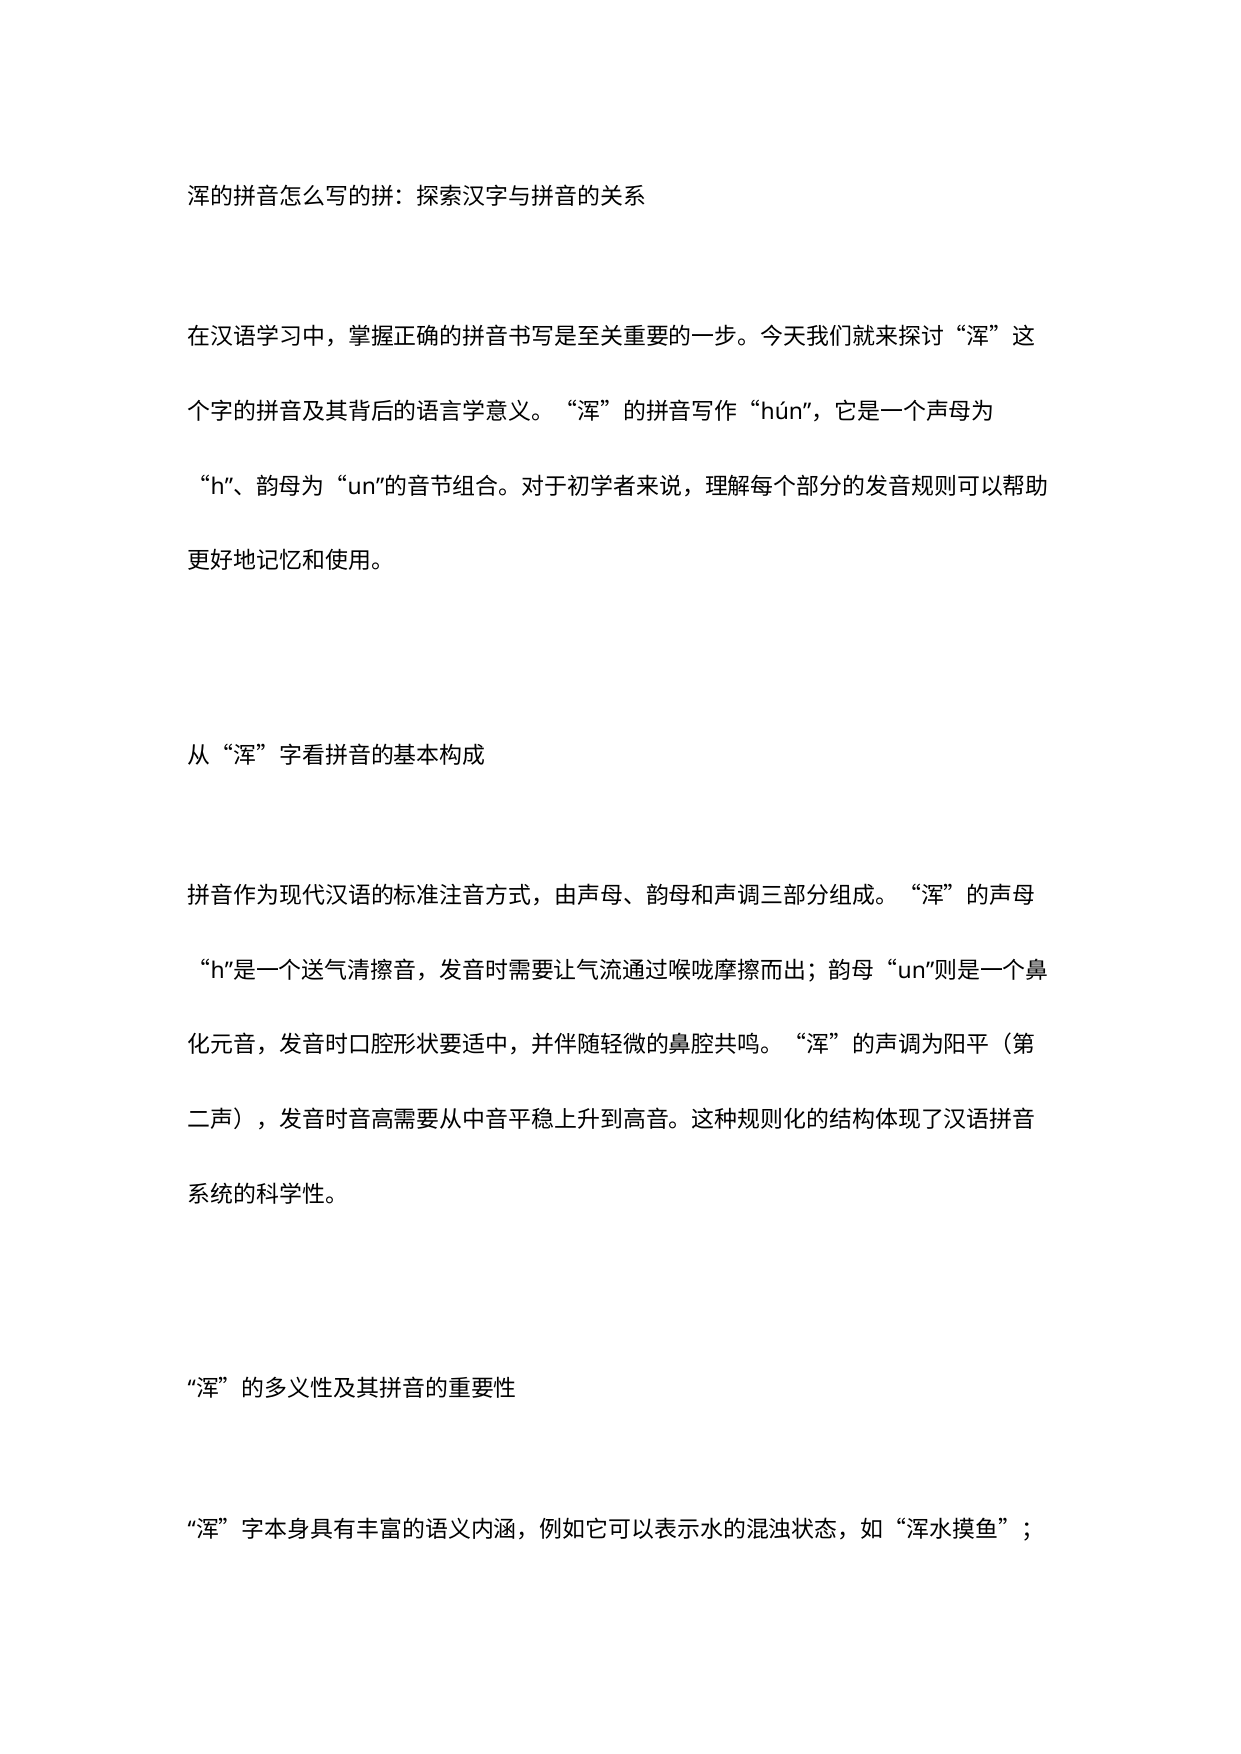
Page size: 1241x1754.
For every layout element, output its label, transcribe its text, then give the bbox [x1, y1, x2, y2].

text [187, 1495, 1053, 1560]
text 拼音作为现代汉语的标准注音方式，由声母、韵母和声调三部分组成。“浑”的声母“h”是一个送气清擦音，发音时需要让气流通过喉咙摩擦而出；韵母“un”则是一个鼻化元音，发音时口腔形状要适中，并伴随轻微的鼻腔共鸣。“浑”的声调为阳平（第二声），发音时音高需要从中音平稳上升到高音。这种规则化的结构体现了汉语拼音系统的科学性。 [187, 861, 1053, 1225]
text “浑”的多义性及其拼音的重要性 [187, 1354, 1053, 1419]
text 在汉语学习中，掌握正确的拼音书写是至关重要的一步。今天我们就来探讨“浑”这个字的拼音及其背后的语言学意义。“浑”的拼音写作“hún”，它是一个声母为“h”、韵母为“un”的音节组合。对于初学者来说，理解每个部分的发音规则可以帮助更好地记忆和使用。 [187, 302, 1053, 591]
text 从“浑”字看拼音的基本构成 [187, 721, 1053, 786]
text 浑的拼音怎么写的拼：探索汉字与拼音的关系 [187, 162, 1053, 227]
